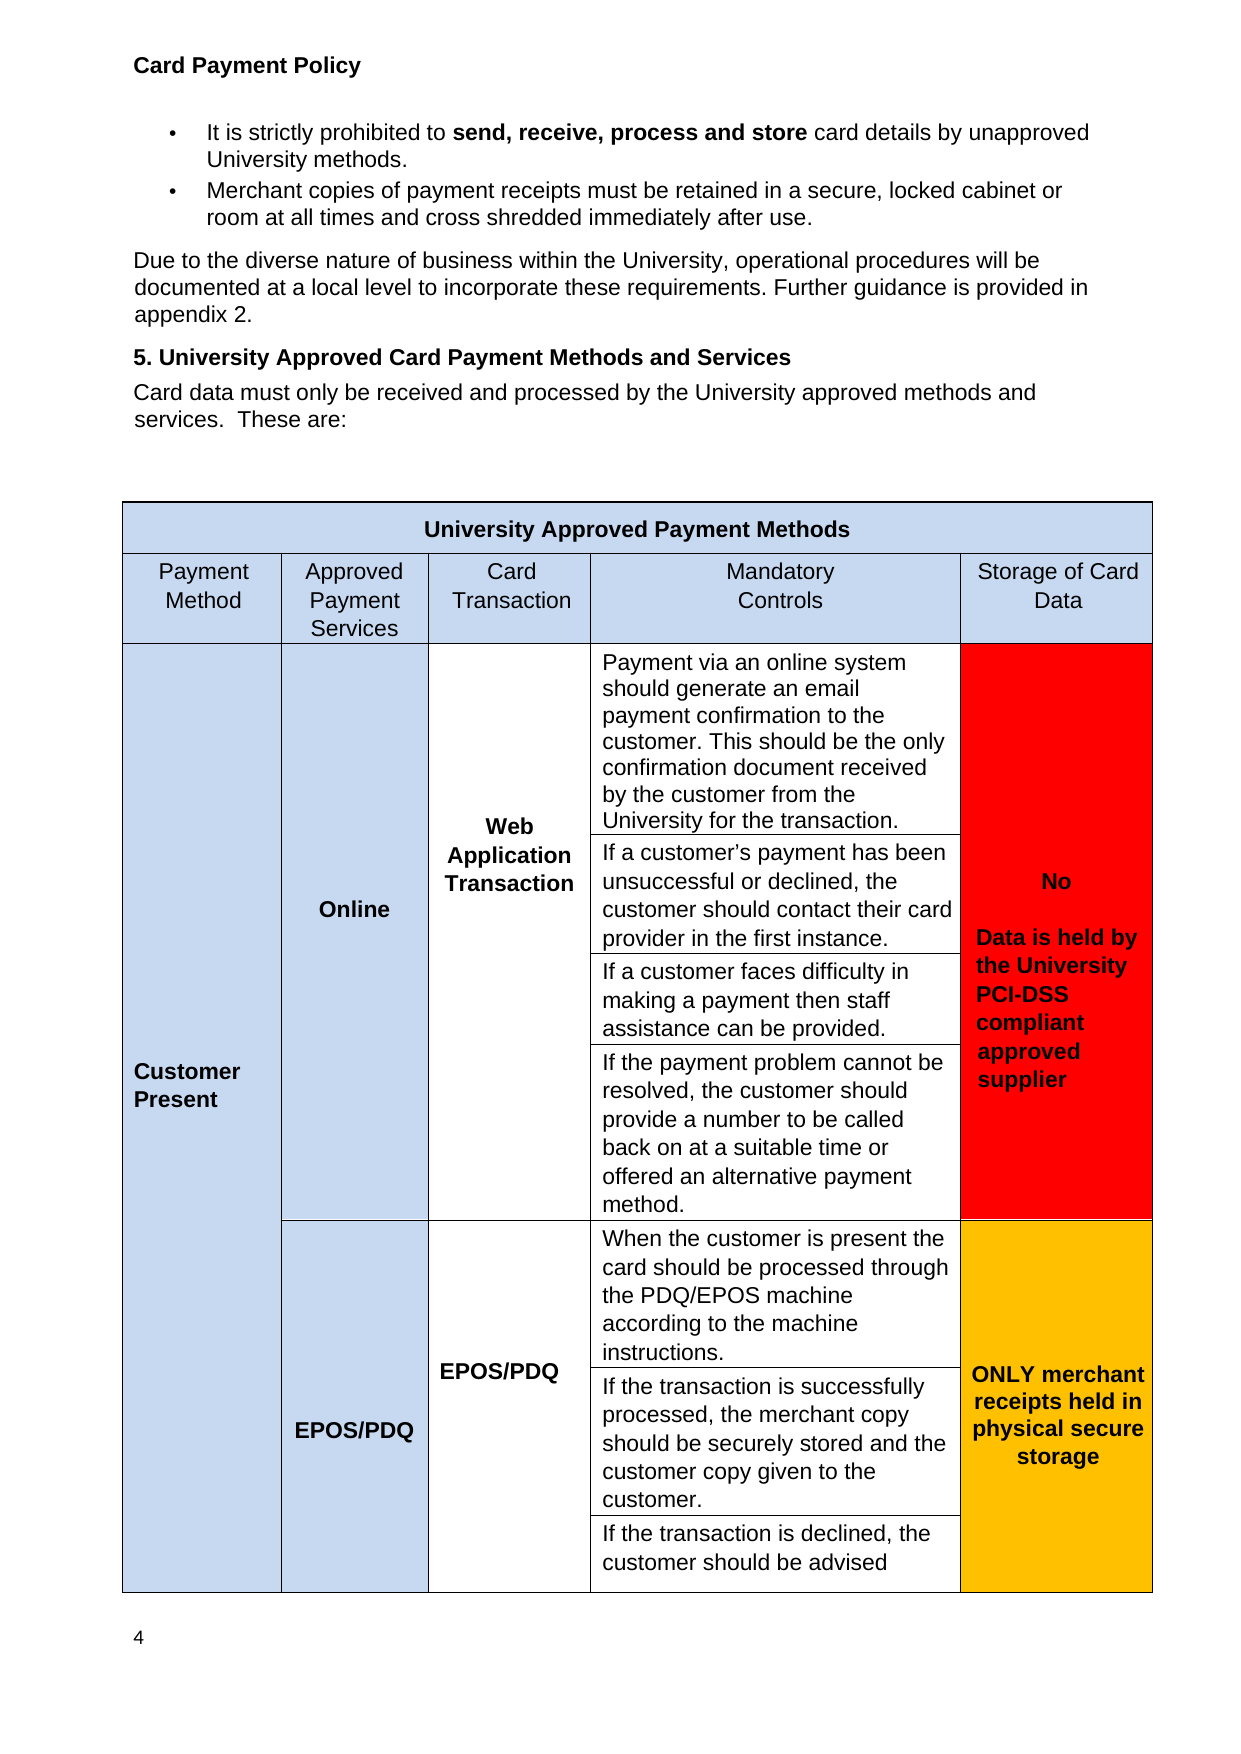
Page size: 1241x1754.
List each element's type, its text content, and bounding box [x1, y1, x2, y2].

table_cell Approved Payment Services [282, 554, 428, 643]
table_cell Storage of Card Data [961, 554, 1152, 643]
list It is strictly prohibited to send, receive, process and store card details by unapproved University methods. [169, 119, 1107, 172]
table_header University Approved Payment Methods [123, 503, 1152, 553]
table_cell EPOS/PDQ [429, 1221, 590, 1592]
subtitle 5. University Approved Card Payment Methods and Services [133, 344, 1107, 371]
table_cell EPOS/PDQ [282, 1221, 428, 1592]
table_cell If the transaction is successfully processed, the merchant copy should be securely stored and the customer copy given to the customer. [591, 1368, 960, 1515]
table_cell Online [282, 644, 428, 1219]
list Merchant copies of payment receipts must be retained in a secure, locked cabinet or room at all times and cross shredded immediately after use. [169, 177, 1107, 230]
table_cell When the customer is present the card should be processed through the PDQ/EPOS machine according to the machine instructions. [591, 1221, 960, 1367]
table_cell Web Application Transaction [429, 644, 590, 1219]
table_cell Mandatory Controls [591, 554, 960, 643]
table_cell ONLY merchant receipts held in physical secure storage [961, 1221, 1152, 1592]
table_cell If a customer faces difficulty in making a payment then staff assistance can be provided. [591, 954, 960, 1043]
table_cell Card Transaction [429, 554, 590, 643]
text Card data must only be received and processed by the University approved methods and services. These are: [133, 379, 1107, 432]
table_cell Payment Method [123, 554, 281, 643]
table_cell Payment via an online system should generate an email payment confirmation to the customer. This should be the only confirmation document received by the customer from the University for the transaction. [591, 644, 960, 833]
table_cell If a customer’s payment has been unsuccessful or declined, the customer should contact their card provider in the first instance. [591, 835, 960, 953]
table_cell Customer Present [123, 644, 281, 1592]
table_cell No Data is held by the University PCI-DSS compliant approved supplier [961, 644, 1152, 1219]
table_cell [591, 1516, 960, 1592]
text Due to the diverse nature of business within the University, operational procedures will be documented at a local level to incorporate these requirements. Further guidance is provided in appendix 2. [133, 247, 1107, 327]
table_cell If the payment problem cannot be resolved, the customer should provide a number to be called back on at a suitable time or offered an alternative payment method. [591, 1045, 960, 1219]
